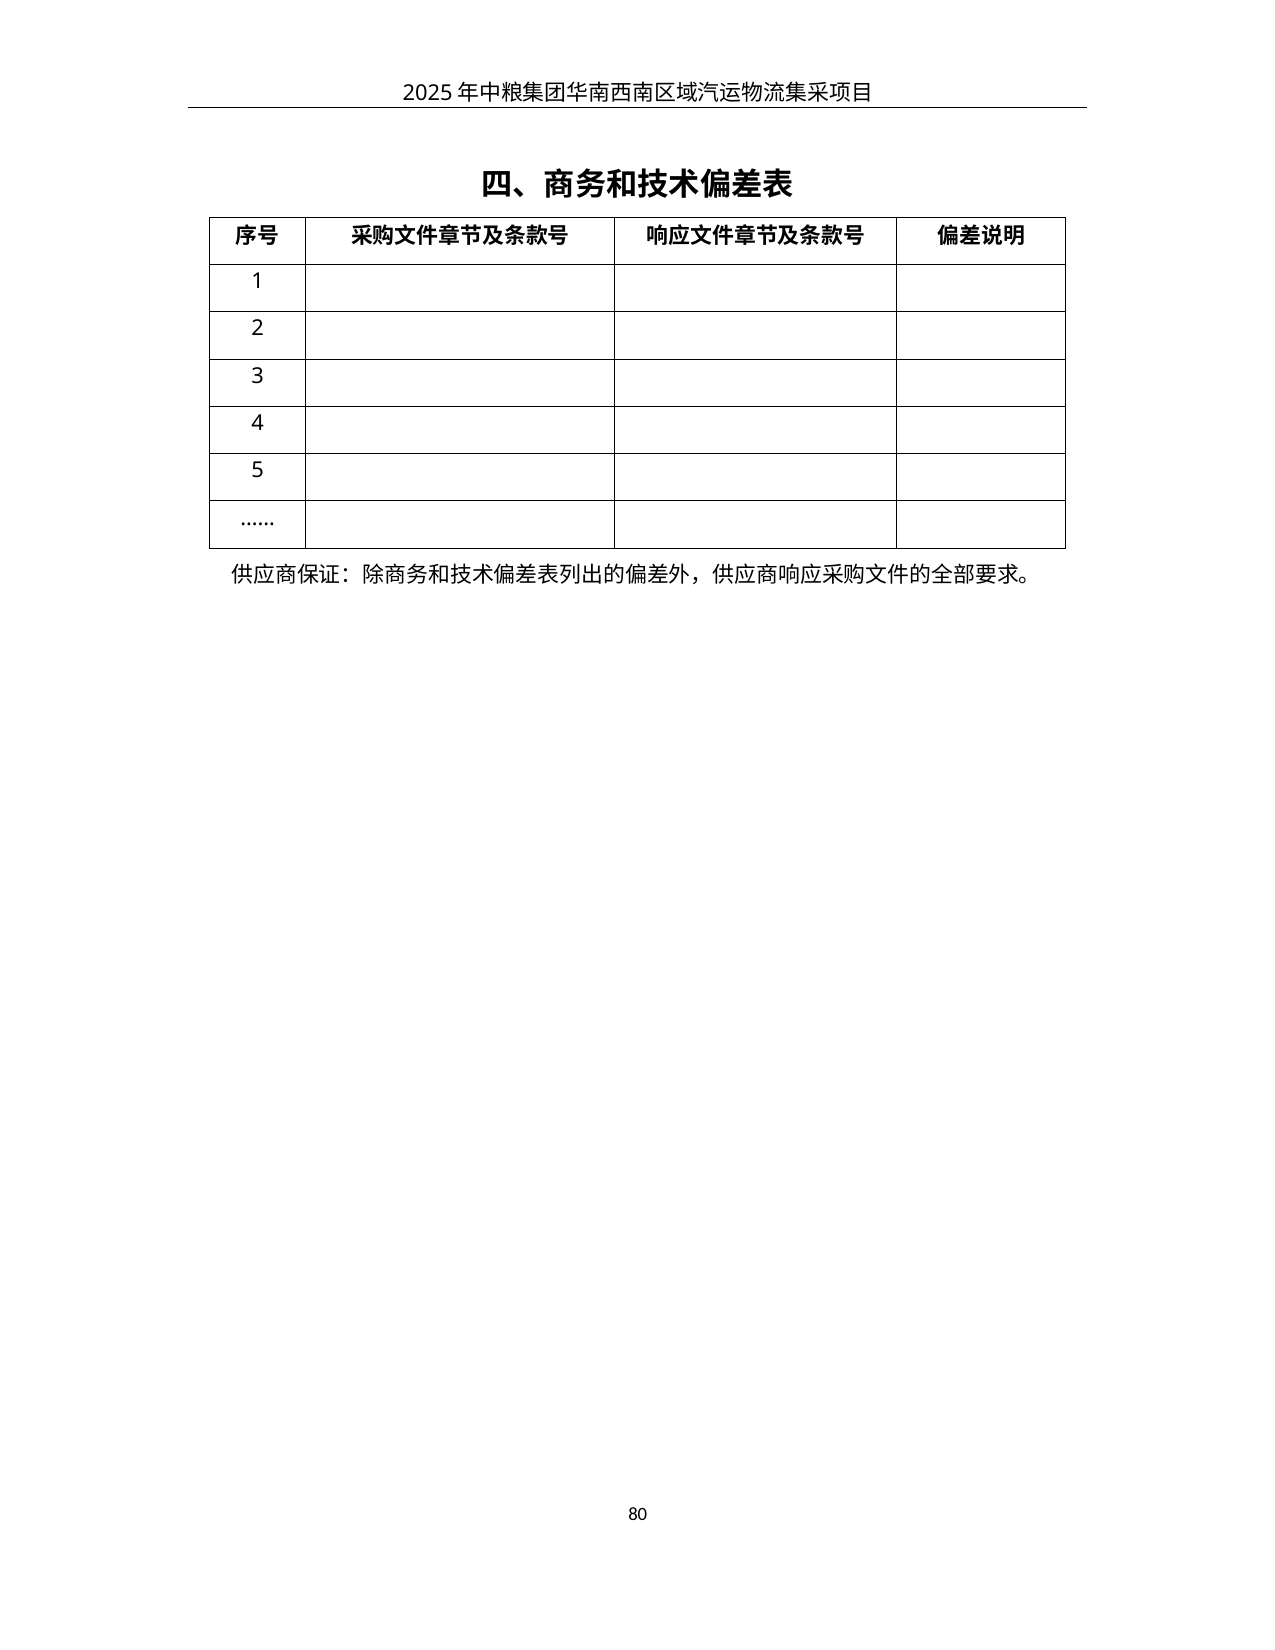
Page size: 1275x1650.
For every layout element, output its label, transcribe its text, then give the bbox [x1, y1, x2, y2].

text 供应商保证：除商务和技术偏差表列出的偏差外，供应商响应采购文件的全部要求。 [187, 549, 1087, 590]
table_cell 2 [210, 312, 305, 358]
table_header 偏差说明 [897, 218, 1065, 264]
table_cell 1 [210, 265, 305, 311]
table_cell [897, 360, 1065, 406]
table_cell [897, 407, 1065, 453]
table_cell [615, 360, 896, 406]
table_header 序号 [210, 218, 305, 264]
table_cell [306, 407, 614, 453]
table_cell …… [210, 501, 305, 548]
table_cell [306, 454, 614, 500]
table_cell [615, 501, 896, 548]
table_cell 5 [210, 454, 305, 500]
table_cell [615, 454, 896, 500]
table_cell [306, 360, 614, 406]
table_cell [615, 312, 896, 358]
table_cell [897, 454, 1065, 500]
table_cell [615, 265, 896, 311]
table_cell [306, 312, 614, 358]
table_cell [306, 501, 614, 548]
table_cell [897, 265, 1065, 311]
table_cell [897, 501, 1065, 548]
table_cell [306, 265, 614, 311]
table_cell [615, 407, 896, 453]
table_cell 3 [210, 360, 305, 406]
table_cell 4 [210, 407, 305, 453]
table_cell [897, 312, 1065, 358]
subtitle 商务和技术偏差表 [187, 162, 1087, 204]
table_header 响应文件章节及条款号 [615, 218, 896, 264]
table_header 采购文件章节及条款号 [306, 218, 614, 264]
